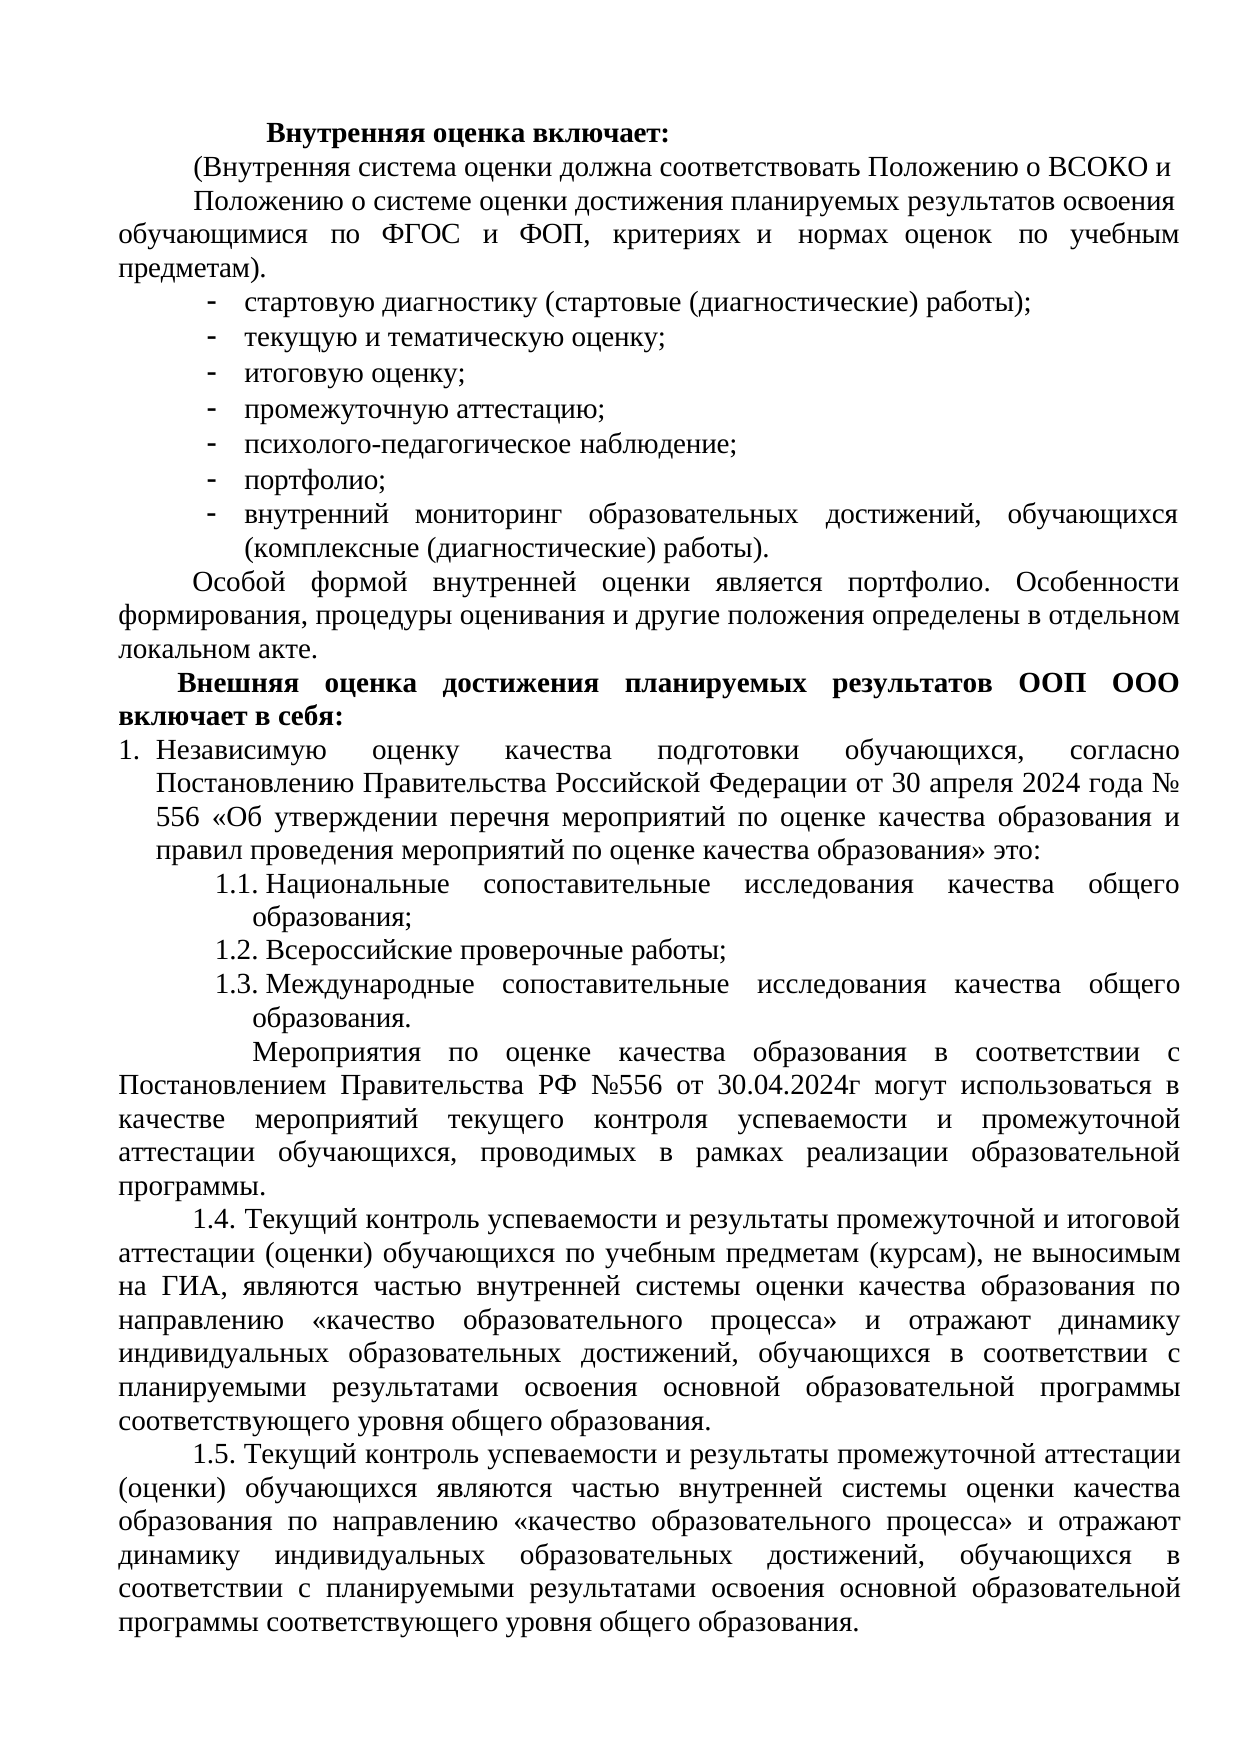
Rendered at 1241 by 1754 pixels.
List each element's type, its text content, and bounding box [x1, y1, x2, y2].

text (Внутренняя система оценки должна соответствовать Положению о ВСОКО и Положению о системе оценки достижения планируемых результатов освоения [193, 149, 1196, 216]
text Внутренняя оценка включает: [192, 116, 1196, 149]
list внутренний мониторинг образовательных достижений, обучающихся (комплексные (диагностические) работы). [206, 496, 1180, 563]
list психолого-педагогическое наблюдение; [207, 425, 1196, 461]
list текущую и тематическую оценку; [207, 318, 1196, 354]
list портфолио; [207, 461, 1196, 496]
text Мероприятия по оценке качества образования в соответствии с Постановлением Правительства РФ №556 от 30.04.2024г могут использоваться в качестве мероприятий текущего контроля успеваемости и промежуточной аттестации обучающихся, проводимых в рамках реализации образовательной программы. [118, 1034, 1181, 1201]
text Особой формой внутренней оценки является портфолио. Особенности формирования, процедуры оценивания и другие положения определены в отдельном локальном акте. [118, 564, 1180, 664]
list промежуточную аттестацию; [207, 389, 1196, 425]
list Международные сопоставительные исследования качества общего образования. [214, 967, 1181, 1034]
text Внешняя оценка достижения планируемых результатов ООП ООО включает в себя: [118, 665, 1180, 732]
list итоговую оценку; [207, 354, 1196, 389]
list стартовую диагностику (стартовые (диагностические) работы); [207, 284, 1196, 318]
list Независимую оценку качества подготовки обучающихся, согласно Постановлению Правительства Российской Федерации от 30 апреля 2024 года № 556 «Об утверждении перечня мероприятий по оценке качества образования и правил проведения мероприятий по оценке качества образования» это: [118, 732, 1181, 866]
text обучающимися по ФГОС и ФОП, критериях и нормах оценок по учебным предметам). [118, 216, 1181, 283]
list Всероссийские проверочные работы; [214, 933, 1196, 967]
list Национальные сопоставительные исследования качества общего образования; [214, 866, 1180, 933]
list Текущий контроль успеваемости и результаты промежуточной аттестации (оценки) обучающихся являются частью внутренней системы оценки качества образования по направлению «качество образовательного процесса» и отражают динамику индивидуальных образовательных достижений, обучающихся в соответствии с планируемыми результатами освоения основной образовательной программы соответствующего уровня общего образования. [118, 1436, 1181, 1637]
list Текущий контроль успеваемости и результаты промежуточной и итоговой аттестации (оценки) обучающихся по учебным предметам (курсам), не выносимым на ГИА, являются частью внутренней системы оценки качества образования по направлению «качество образовательного процесса» и отражают динамику индивидуальных образовательных достижений, обучающихся в соответствии с планируемыми результатами освоения основной образовательной программы соответствующего уровня общего образования. [118, 1201, 1181, 1436]
